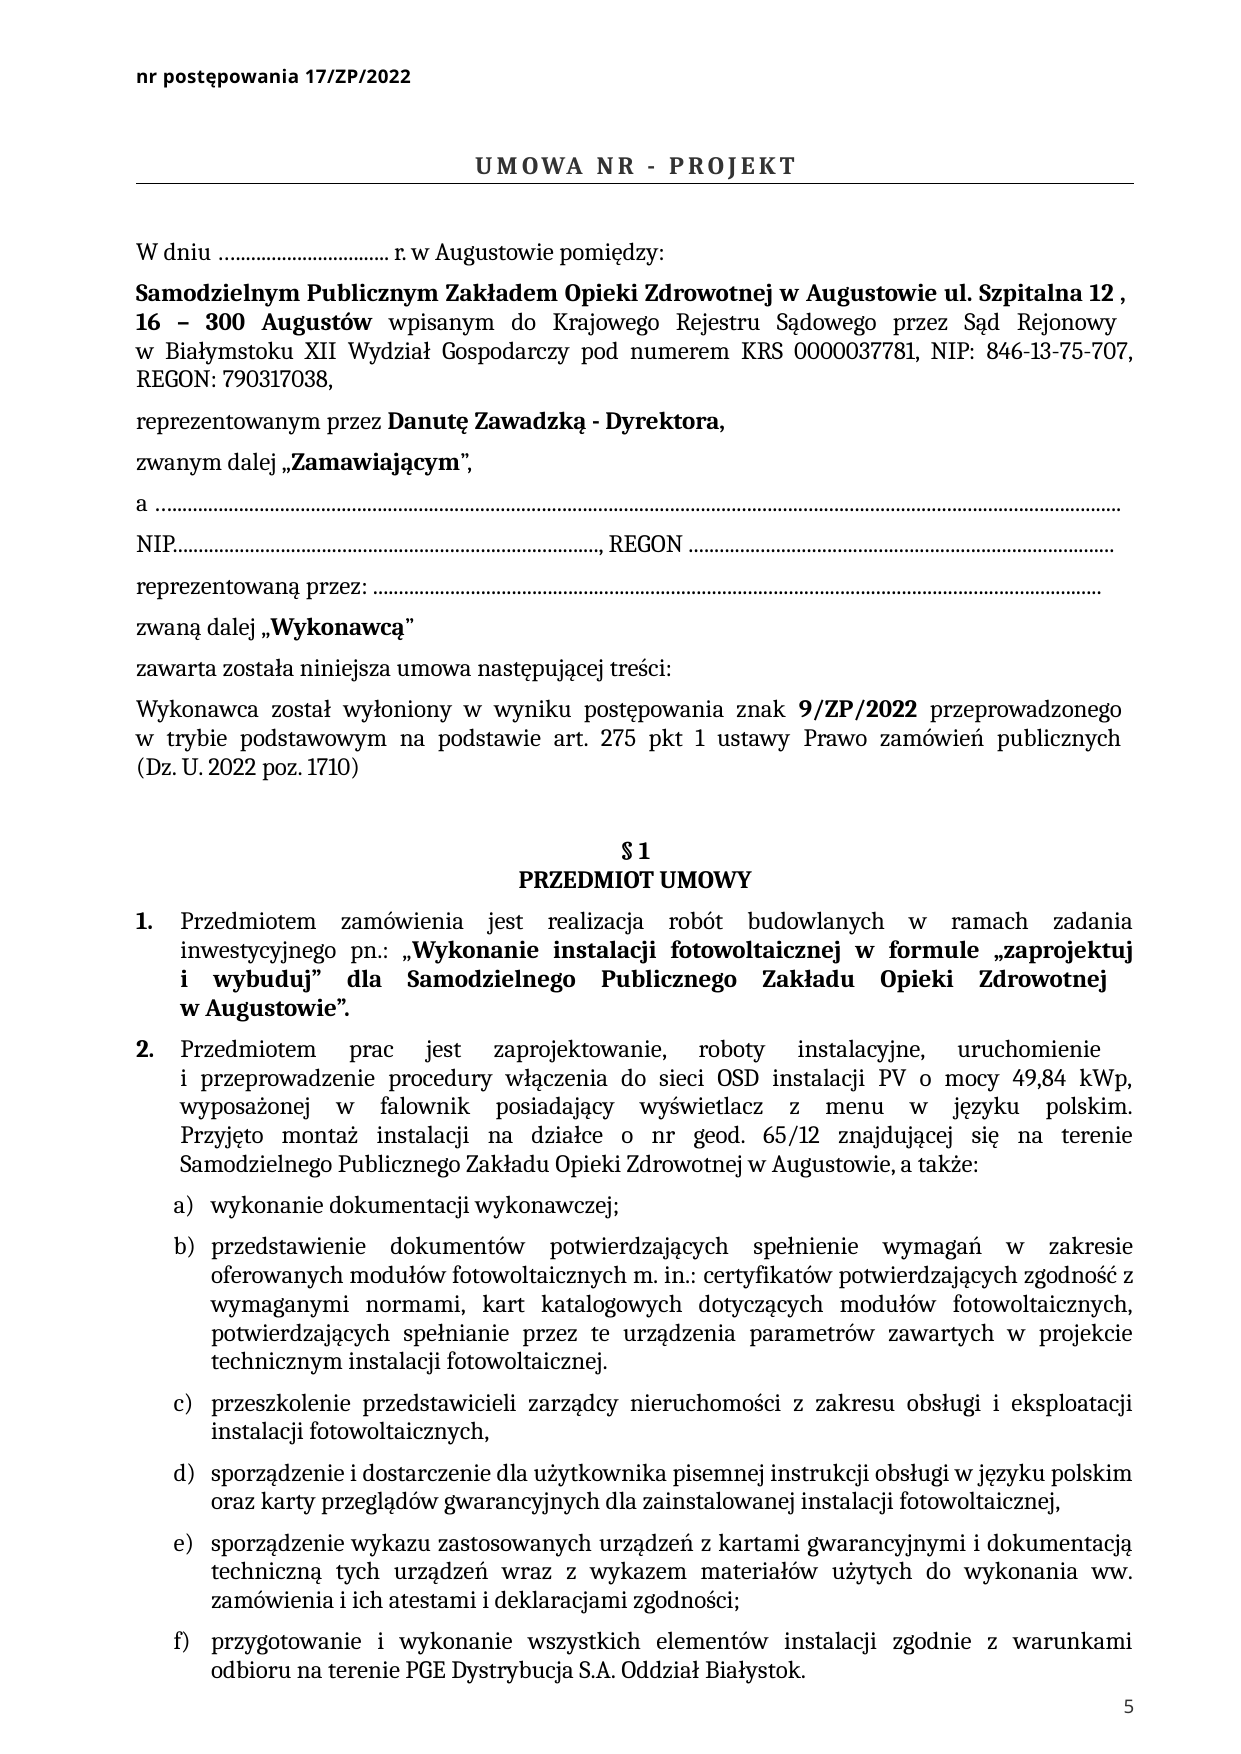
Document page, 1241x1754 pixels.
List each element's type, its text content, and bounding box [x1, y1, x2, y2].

list Przedmiotem zamówienia jest realizacja robót budowlanych w ramach zadania inwestycyjnego pn.: „Wykonanie instalacji fotowoltaicznej w formule „zaprojektuj i wybuduj” dla Samodzielnego Publicznego Zakładu Opieki Zdrowotnej w Augustowie”. [136, 907, 1134, 1022]
text a …......................................................................................................................................................................................... [136, 489, 1134, 518]
list przeszkolenie przedstawicieli zarządcy nieruchomości z zakresu obsługi i eksploatacji instalacji fotowoltaicznych, [173, 1388, 1134, 1446]
text W dniu ….............................. r. w Augustowie pomiędzy: [136, 238, 1134, 267]
list przygotowanie i wykonanie wszystkich elementów instalacji zgodnie z warunkami odbioru na terenie PGE Dystrybucja S.A. Oddział Białystok. [173, 1627, 1134, 1685]
list przedstawienie dokumentów potwierdzających spełnienie wymagań w zakresie oferowanych modułów fotowoltaicznych m. in.: certyfikatów potwierdzających zgodność z wymaganymi normami, kart katalogowych dotyczących modułów fotowoltaicznych, potwierdzających spełnianie przez te urządzenia parametrów zawartych w projekcie technicznym instalacji fotowoltaicznej. [173, 1232, 1134, 1376]
text § 1 [136, 837, 1134, 866]
subtitle UMOWA NR - PROJEKT [136, 152, 1134, 183]
text zwaną dalej „Wykonawcą” [136, 613, 1134, 642]
text Wykonawca został wyłoniony w wyniku postępowania znak 9/ZP/2022 przeprowadzonego w trybie podstawowym na podstawie art. 275 pkt 1 ustawy Prawo zamówień publicznych (Dz. U. 2022 poz. 1710) [136, 695, 1134, 782]
text reprezentowaną przez: .............................................................................................................................................. [136, 572, 1134, 600]
list wykonanie dokumentacji wykonawczej; [173, 1191, 1134, 1220]
text Przedmiot umowy [136, 866, 1134, 895]
text zawarta została niniejsza umowa następującej treści: [136, 654, 1134, 683]
text Samodzielnym Publicznym Zakładem Opieki Zdrowotnej w Augustowie ul. Szpitalna 12 , 16 – 300 Augustów wpisanym do Krajowego Rejestru Sądowego przez Sąd Rejonowy w Białymstoku XII Wydział Gospodarczy pod numerem KRS 0000037781, NIP: 846-13-75-707, REGON: 790317038, [136, 279, 1134, 394]
list sporządzenie i dostarczenie dla użytkownika pisemnej instrukcji obsługi w języku polskim oraz karty przeglądów gwarancyjnych dla zainstalowanej instalacji fotowoltaicznej, [173, 1458, 1134, 1516]
text NIP..................................................................................., REGON ................................................................................... [136, 530, 1134, 559]
list sporządzenie wykazu zastosowanych urządzeń z kartami gwarancyjnymi i dokumentacją techniczną tych urządzeń wraz z wykazem materiałów użytych do wykonania ww. zamówienia i ich atestami i deklaracjami zgodności; [173, 1528, 1134, 1615]
text reprezentowanym przez Danutę Zawadzką - Dyrektora, [136, 407, 1134, 435]
list Przedmiotem prac jest zaprojektowanie, roboty instalacyjne, uruchomienie i przeprowadzenie procedury włączenia do sieci OSD instalacji PV o mocy 49,84 kWp, wyposażonej w falownik posiadający wyświetlacz z menu w języku polskim. Przyjęto montaż instalacji na działce o nr geod. 65/12 znajdującej się na terenie Samodzielnego Publicznego Zakładu Opieki Zdrowotnej w Augustowie, a także: [136, 1035, 1134, 1178]
text zwanym dalej „Zamawiającym”, [136, 448, 1134, 477]
